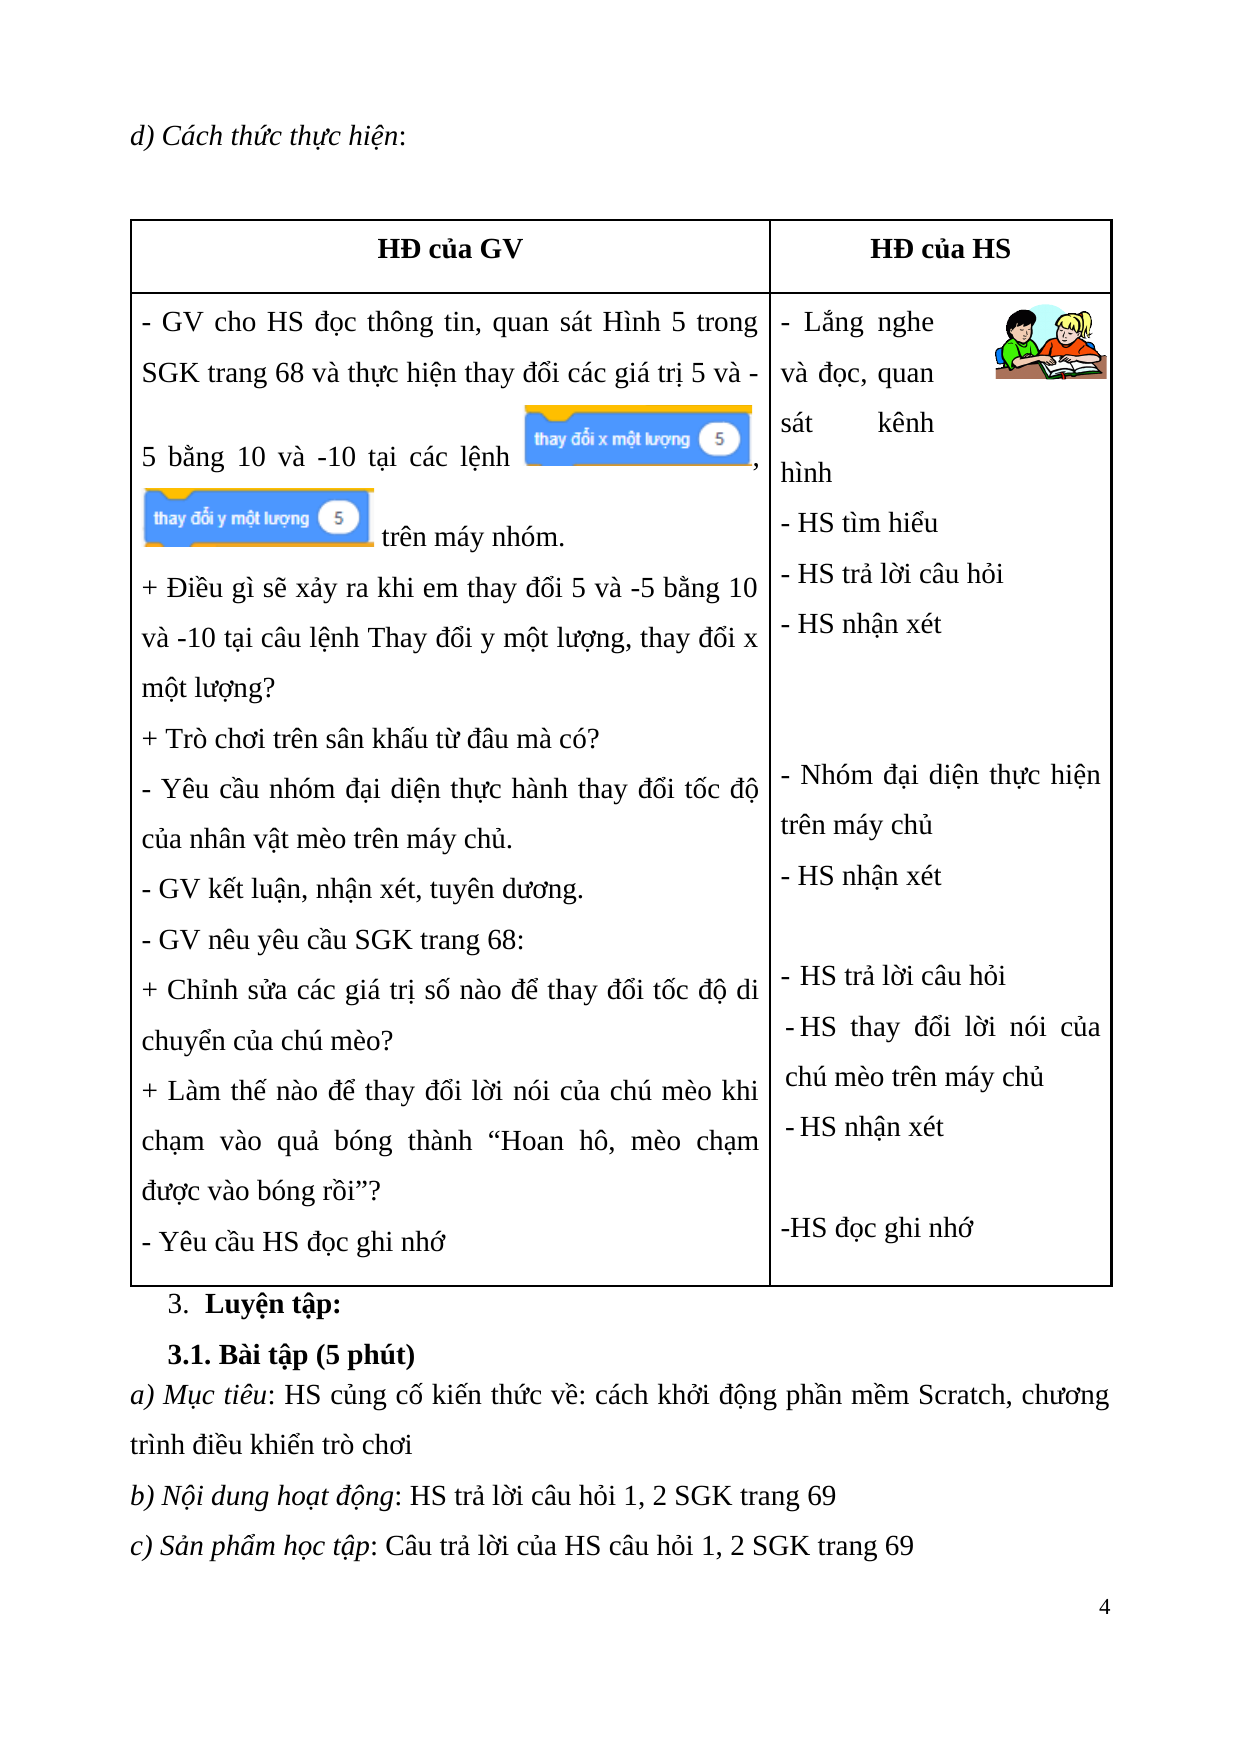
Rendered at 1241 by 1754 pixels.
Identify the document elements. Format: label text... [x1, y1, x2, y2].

table_cell - GV cho HS đọc thông tin, quan sát Hình 5 trong SGK trang 68 và thực hiện thay đổi các giá trị 5 và -5 bằng 10 và -10 tại các lệnh , trên máy nhóm. + Điều gì sẽ xảy ra khi em thay đổi 5 và -5 bằng 10 và -10 tại câu lệnh Thay đổi y một lượng, thay đổi x một lượng? + Trò chơi trên sân khấu từ đâu mà có? - Yêu cầu nhóm đại diện thực hành thay đổi tốc độ của nhân vật mèo trên máy chủ. - GV kết luận, nhận xét, tuyên dương. - GV nêu yêu cầu SGK trang 68: + Chỉnh sửa các giá trị số nào để thay đổi tốc độ di chuyển của chú mèo? + Làm thế nào để thay đổi lời nói của chú mèo khi chạm vào quả bóng thành “Hoan hô, mèo chạm được vào bóng rồi”? - Yêu cầu HS đọc ghi nhớ [132, 294, 769, 1284]
picture [994, 304, 1107, 380]
picture [141, 488, 375, 547]
table_header HĐ của HS [771, 221, 1110, 292]
list Luyện tập: [167, 1287, 1110, 1320]
picture [522, 405, 753, 466]
text b) Nội dung hoạt động: HS trả lời câu hỏi 1, 2 SGK trang 69 [130, 1478, 1110, 1511]
text a) Mục tiêu: HS củng cố kiến thức về: cách khởi động phần mềm Scratch, chương trình điều khiển trò chơi [130, 1377, 1110, 1461]
text c) Sản phẩm học tập: Câu trả lời của HS câu hỏi 1, 2 SGK trang 69 [130, 1528, 1110, 1562]
table_cell - Lắng nghe và đọc, quan sát kênh hình - HS tìm hiểu - HS trả lời câu hỏi - HS nhận xét - Nhóm đại diện thực hiện trên máy chủ - HS nhận xét HS trả lời câu hỏi HS thay đổi lời nói của chú mèo trên máy chủ HS nhận xét -HS đọc ghi nhớ [771, 294, 1110, 1284]
table_header HĐ của GV [132, 221, 769, 292]
text d) Cách thức thực hiện: [130, 118, 1110, 152]
text 3.1. Bài tập (5 phút) [167, 1337, 1110, 1370]
